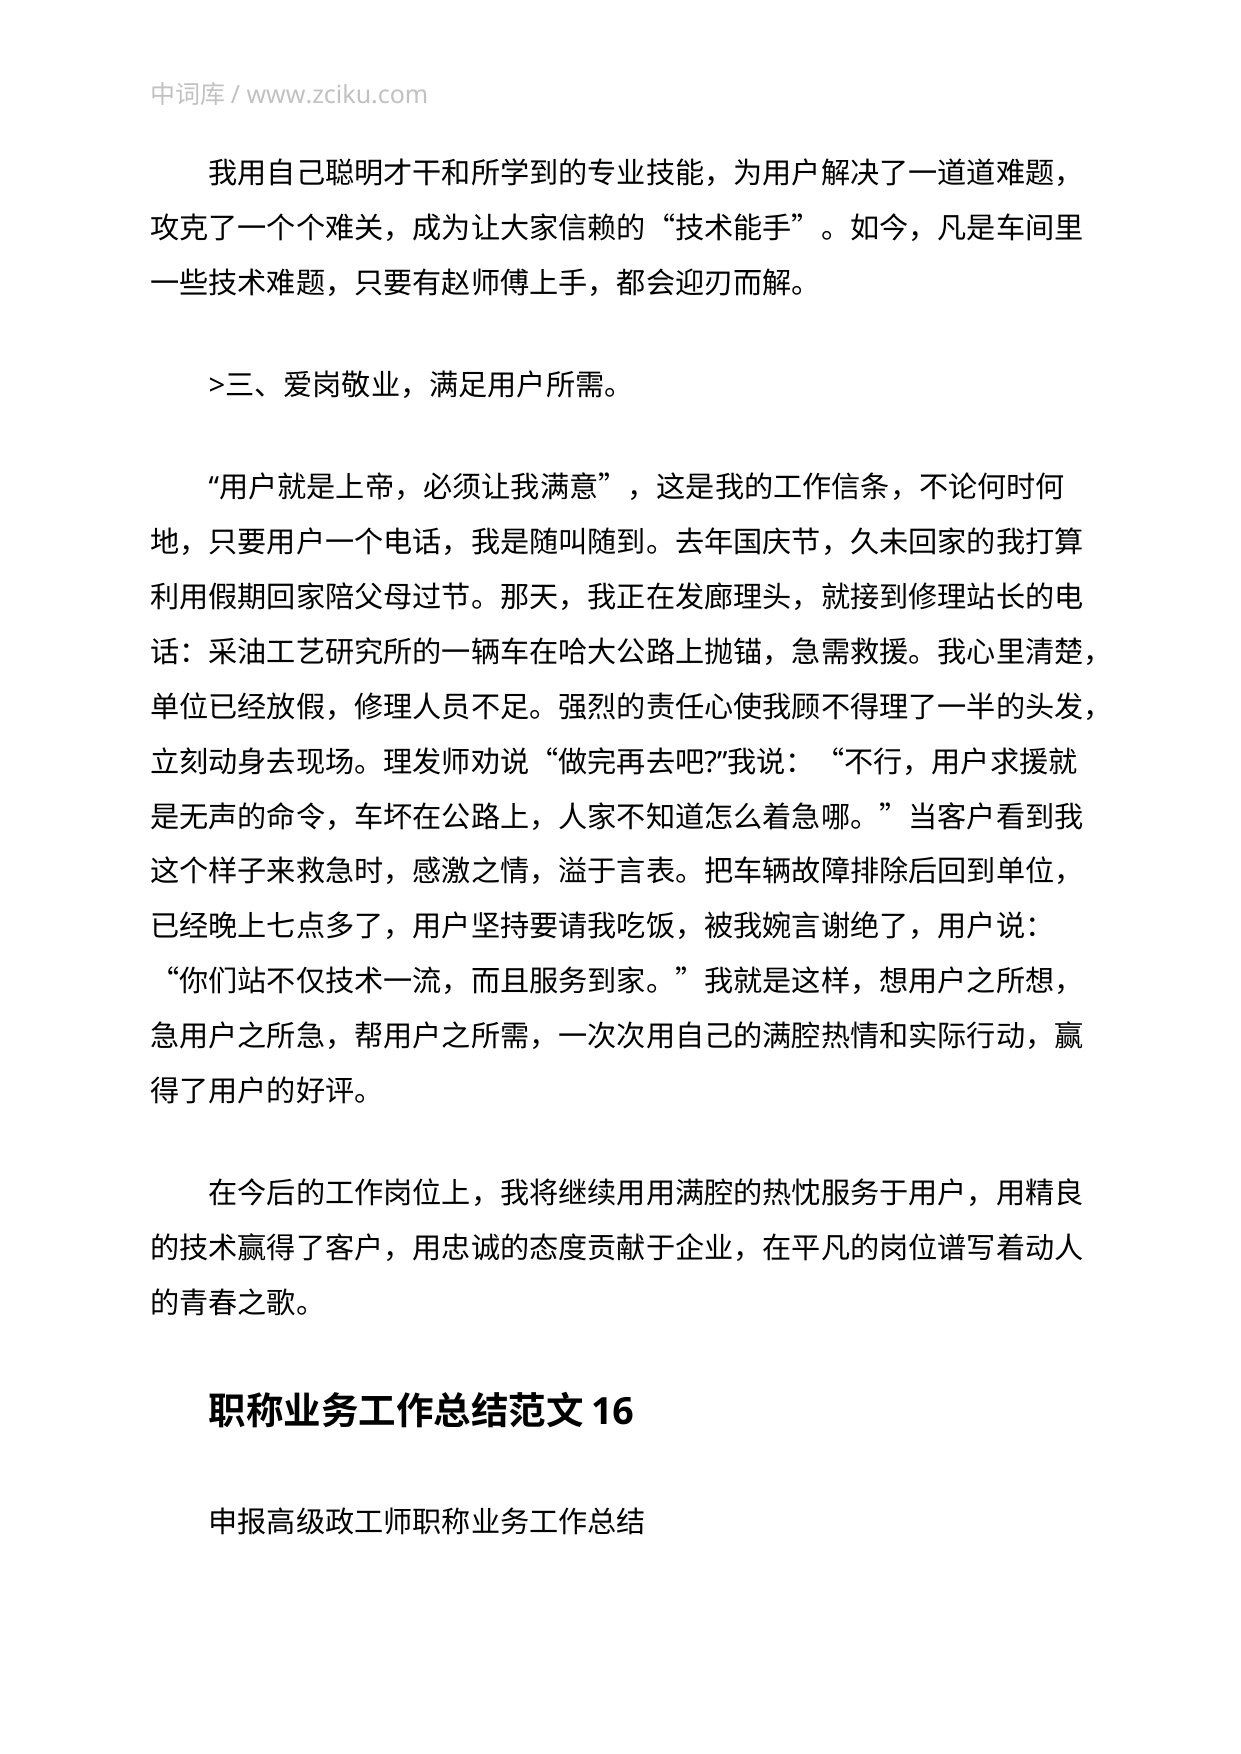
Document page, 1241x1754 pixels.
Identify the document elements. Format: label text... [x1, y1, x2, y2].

text 在今后的工作岗位上，我将继续用用满腔的热忱服务于用户，用精良的技术赢得了客户，用忠诚的态度贡献于企业，在平凡的岗位谱写着动人的青春之歌。 [150, 1169, 1090, 1321]
text 职称业务工作总结范文16 [150, 1381, 1090, 1435]
text >三、爱岗敬业，满足用户所需。 [150, 362, 1090, 404]
text “用户就是上帝，必须让我满意”，这是我的工作信条，不论何时何地，只要用户一个电话，我是随叫随到。去年国庆节，久未回家的我打算利用假期回家陪父母过节。那天，我正在发廊理头，就接到修理站长的电话：采油工艺研究所的一辆车在哈大公路上抛锚，急需救援。我心里清楚，单位已经放假，修理人员不足。强烈的责任心使我顾不得理了一半的头发，立刻动身去现场。理发师劝说“做完再去吧?”我说：“不行，用户求援就是无声的命令，车坏在公路上，人家不知道怎么着急哪。”当客户看到我这个样子来救急时，感激之情，溢于言表。把车辆故障排除后回到单位，已经晚上七点多了，用户坚持要请我吃饭，被我婉言谢绝了，用户说：“你们站不仅技术一流，而且服务到家。”我就是这样，想用户之所想，急用户之所急，帮用户之所需，一次次用自己的满腔热情和实际行动，赢得了用户的好评。 [150, 463, 1090, 1110]
text 我用自己聪明才干和所学到的专业技能，为用户解决了一道道难题，攻克了一个个难关，成为让大家信赖的“技术能手”。如今，凡是车间里一些技术难题，只要有赵师傅上手，都会迎刃而解。 [150, 150, 1090, 302]
text 申报高级政工师职称业务工作总结 [150, 1498, 1090, 1541]
